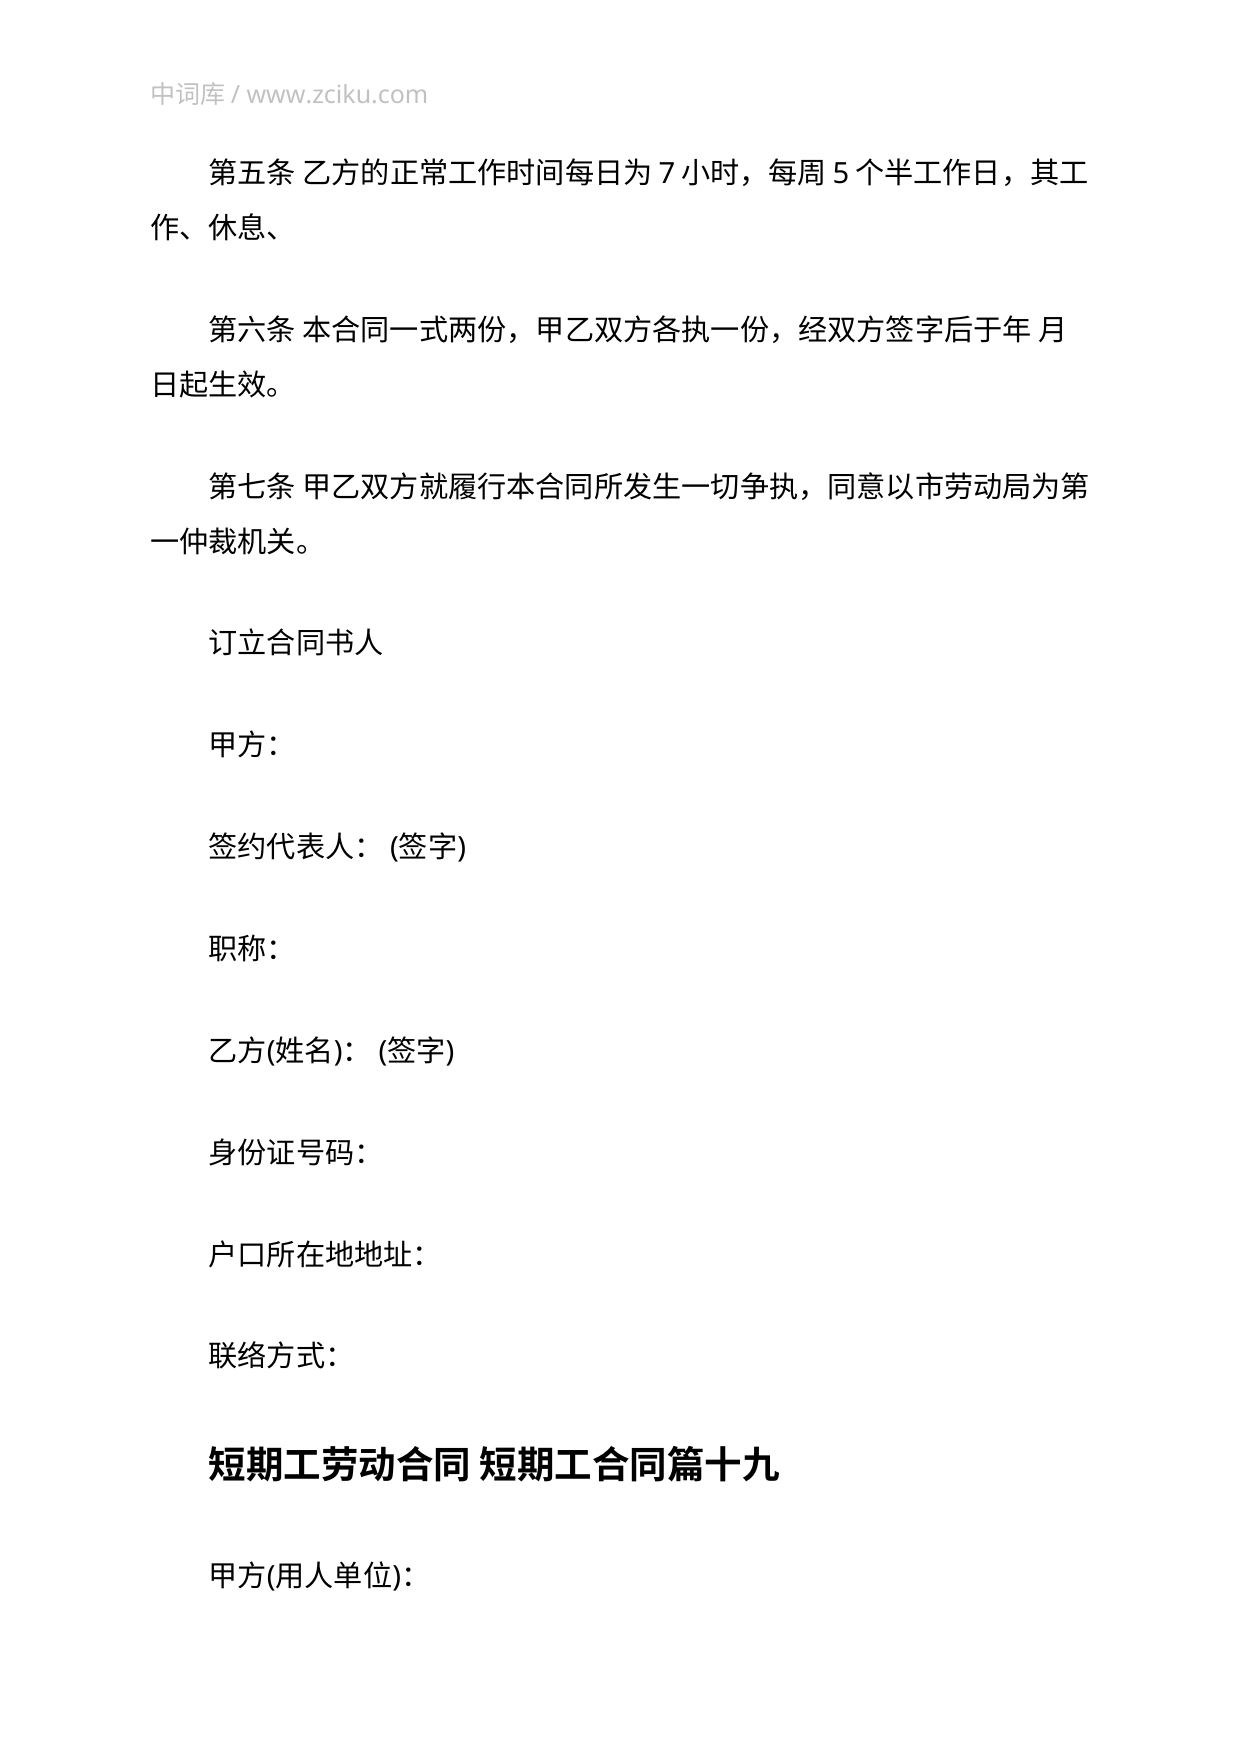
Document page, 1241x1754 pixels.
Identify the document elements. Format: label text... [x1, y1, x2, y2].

text 短期工劳动合同 短期工合同篇十九 [150, 1435, 1090, 1489]
text 甲方(用人单位)： [150, 1552, 1090, 1594]
text 第六条 本合同一式两份，甲乙双方各执一份，经双方签字后于年 月 日起生效。 [150, 307, 1090, 404]
text 联络方式： [150, 1333, 1090, 1375]
text 第五条 乙方的正常工作时间每日为7小时，每周5个半工作日，其工作、休息、 [150, 150, 1090, 247]
text 乙方(姓名)： (签字) [150, 1027, 1090, 1070]
text 甲方： [150, 722, 1090, 764]
text 第七条 甲乙双方就履行本合同所发生一切争执，同意以市劳动局为第一仲裁机关。 [150, 463, 1090, 561]
text 身份证号码： [150, 1129, 1090, 1172]
text 签约代表人： (签字) [150, 824, 1090, 866]
text 职称： [150, 926, 1090, 968]
text 订立合同书人 [150, 620, 1090, 662]
text 户口所在地地址： [150, 1231, 1090, 1273]
